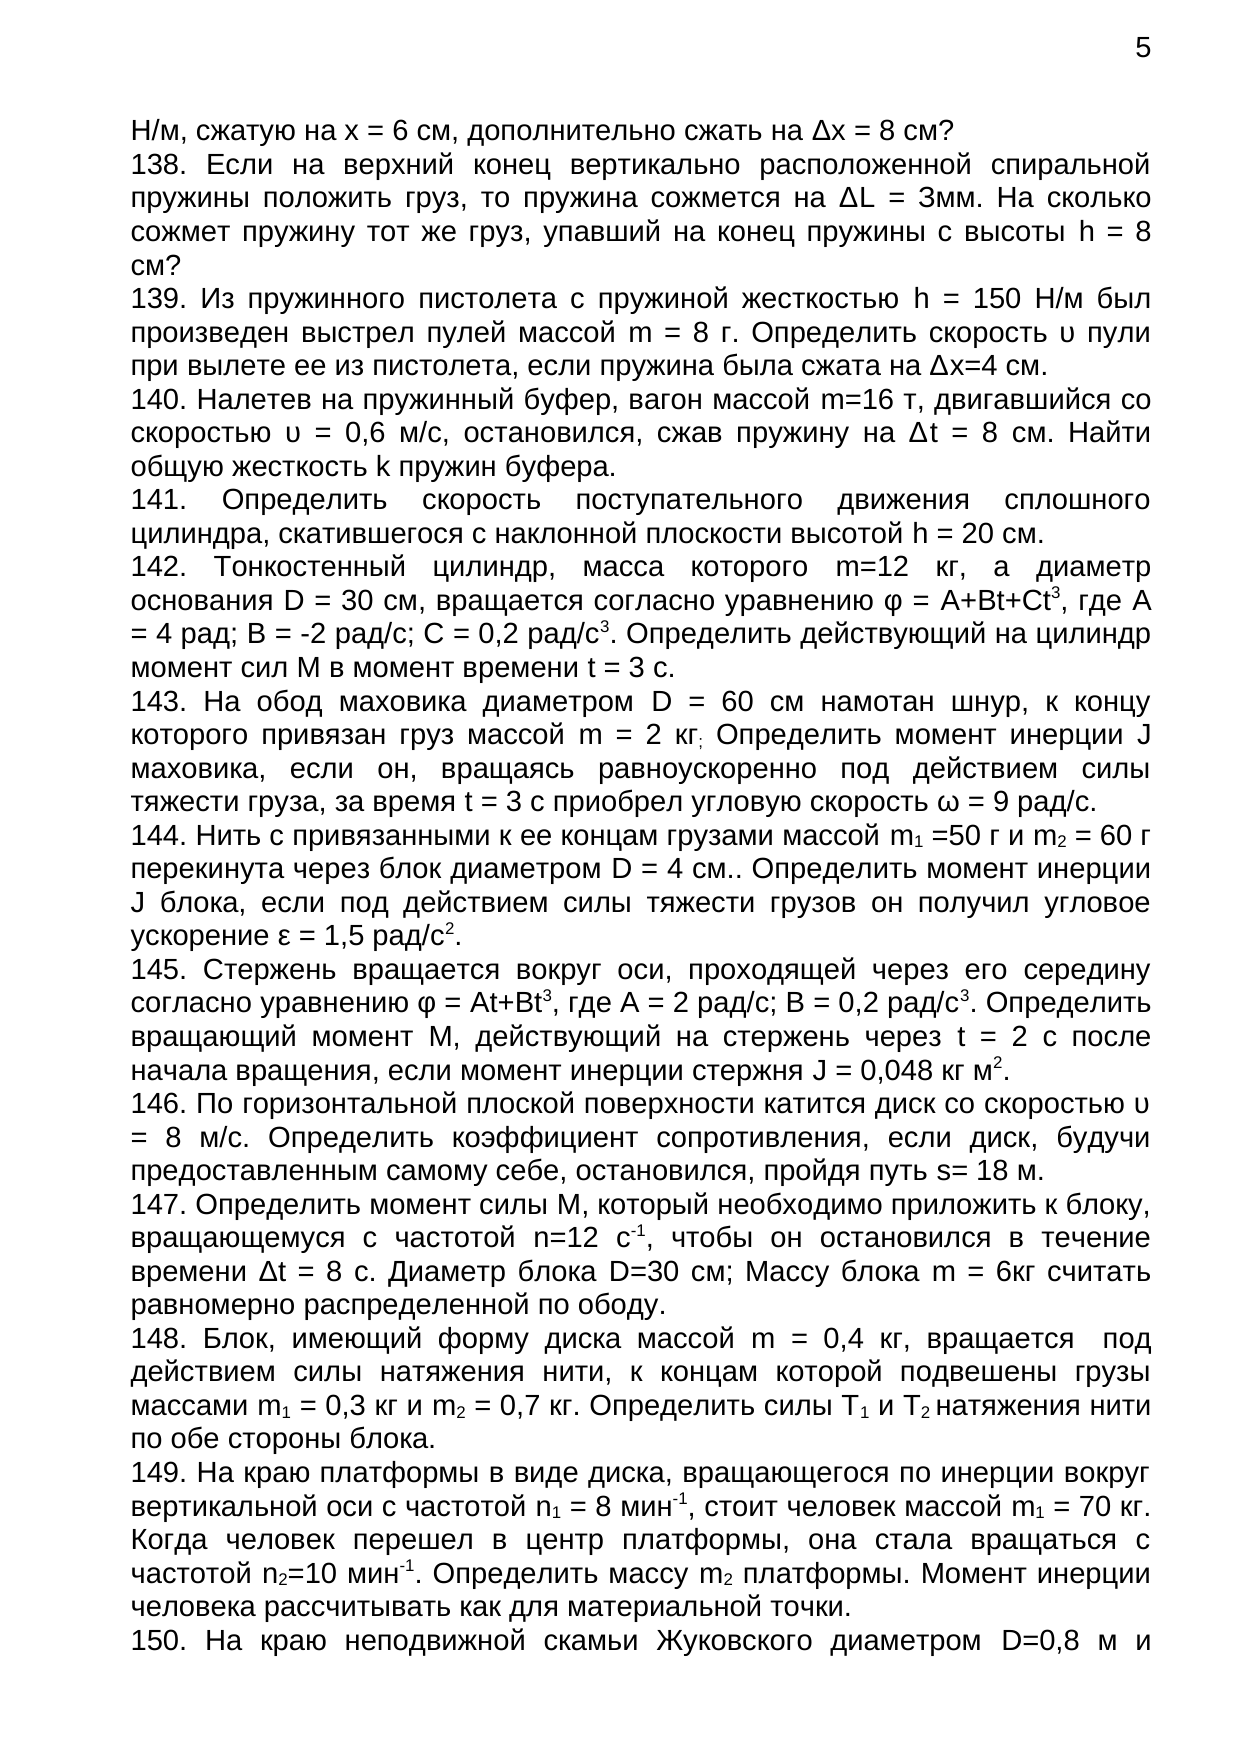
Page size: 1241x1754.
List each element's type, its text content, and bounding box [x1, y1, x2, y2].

text 138. Если на верхний конец вертикально расположенной спиральной пружины положить груз, то пружина сожмется на ΔL = Змм. На сколько сожмет пружину тот же груз, упавший на конец пружины с высоты h = ? [130, 147, 1152, 281]
text 144. Нить с привязанными к ее концам грузами массой m1 =50 г и m2 = перекинута через блок диаметром D = .. Определить момент инерции J блока, если под действием силы тяжести грузов он получил угловое ускорение ε = 1,5 рад/с2. [130, 818, 1152, 952]
text 148. Блок, имеющий форму диска массой m = , вращается под действием силы натяжения нити, к концам которой подвешены грузы массами m1 = и m2 = . Определить силы Т1 и T2 натяжения нити по обе стороны блока. [130, 1321, 1152, 1455]
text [130, 113, 1152, 147]
text 140. Налетев на пружинный буфер, вагон массой m=16 т, двигавшийся со скоростью υ = 0,6 м/с, остановился, сжав пружину на Δt = . Найти общую жесткость k пружин буфера. [130, 382, 1152, 482]
text 149. На краю платформы в виде диска, вращающегося по инерции вокруг вертикальной оси с частотой n1 = 8 мин-1, стоит человек массой m1 = . Когда человек перешел в центр платформы, она стала вращаться с частотой n2=10 мин-1. Определить массу m2 платформы. Момент инерции человека рассчитывать как для материальной точки. [130, 1455, 1152, 1623]
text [130, 1623, 1152, 1656]
text 139. Из пружинного пистолета с пружиной жесткостью h = 150 Н/м был произведен выстрел пулей массой m = . Определить скорость υ пули при вылете ее из пистолета, если пружина была сжата на Δx=4 см. [130, 281, 1152, 382]
text 147. Определить момент силы M, который необходимо приложить к блоку, вращающемуся с частотой n=12 с-1, чтобы он остановился в течение времени Δt = 8 с. Диаметр блока D=30 см; Массу блока m = 6кг считать равномерно распределенной по ободу. [130, 1187, 1152, 1321]
text 141. Определить скорость поступательного движения сплошного цилиндра, скатившегося с наклонной плоскости высотой h = . [130, 482, 1152, 549]
text 146. По горизонтальной плоской поверхности катится диск со скоростью υ = 8 м/с. Определить коэффициент сопротивления, если диск, будучи предоставленным самому себе, остановился, пройдя путь s= . [130, 1086, 1152, 1187]
text 142. Тонкостенный цилиндр, масса которого m=12 кг, а диаметр основания D = , вращается согласно уравнению φ = A+Bt+Ct3, где A = 4 рад; B = -2 рад/с; С = 0,2 рад/с3. Определить действующий на цилиндр момент сил М в момент времени t = 3 с. [130, 549, 1152, 684]
text 143. На обод маховика диаметром D = намотан шнур, к концу которого привязан груз массой m = ; Определить момент инерции J маховика, если он, вращаясь равноускоренно под действием силы тяжести груза, за время t = 3 с приобрел угловую скорость ω = 9 рад/с. [130, 684, 1152, 818]
text 145. Стержень вращается вокруг оси, проходящей через его середину согласно уравнению φ = At+Bt3, где А = 2 рад/с; В = 0,2 рад/с3. Определить вращающий момент M, действующий на стержень через t = 2 с после начала вращения, если момент инерции стержня J = м2. [130, 952, 1152, 1086]
